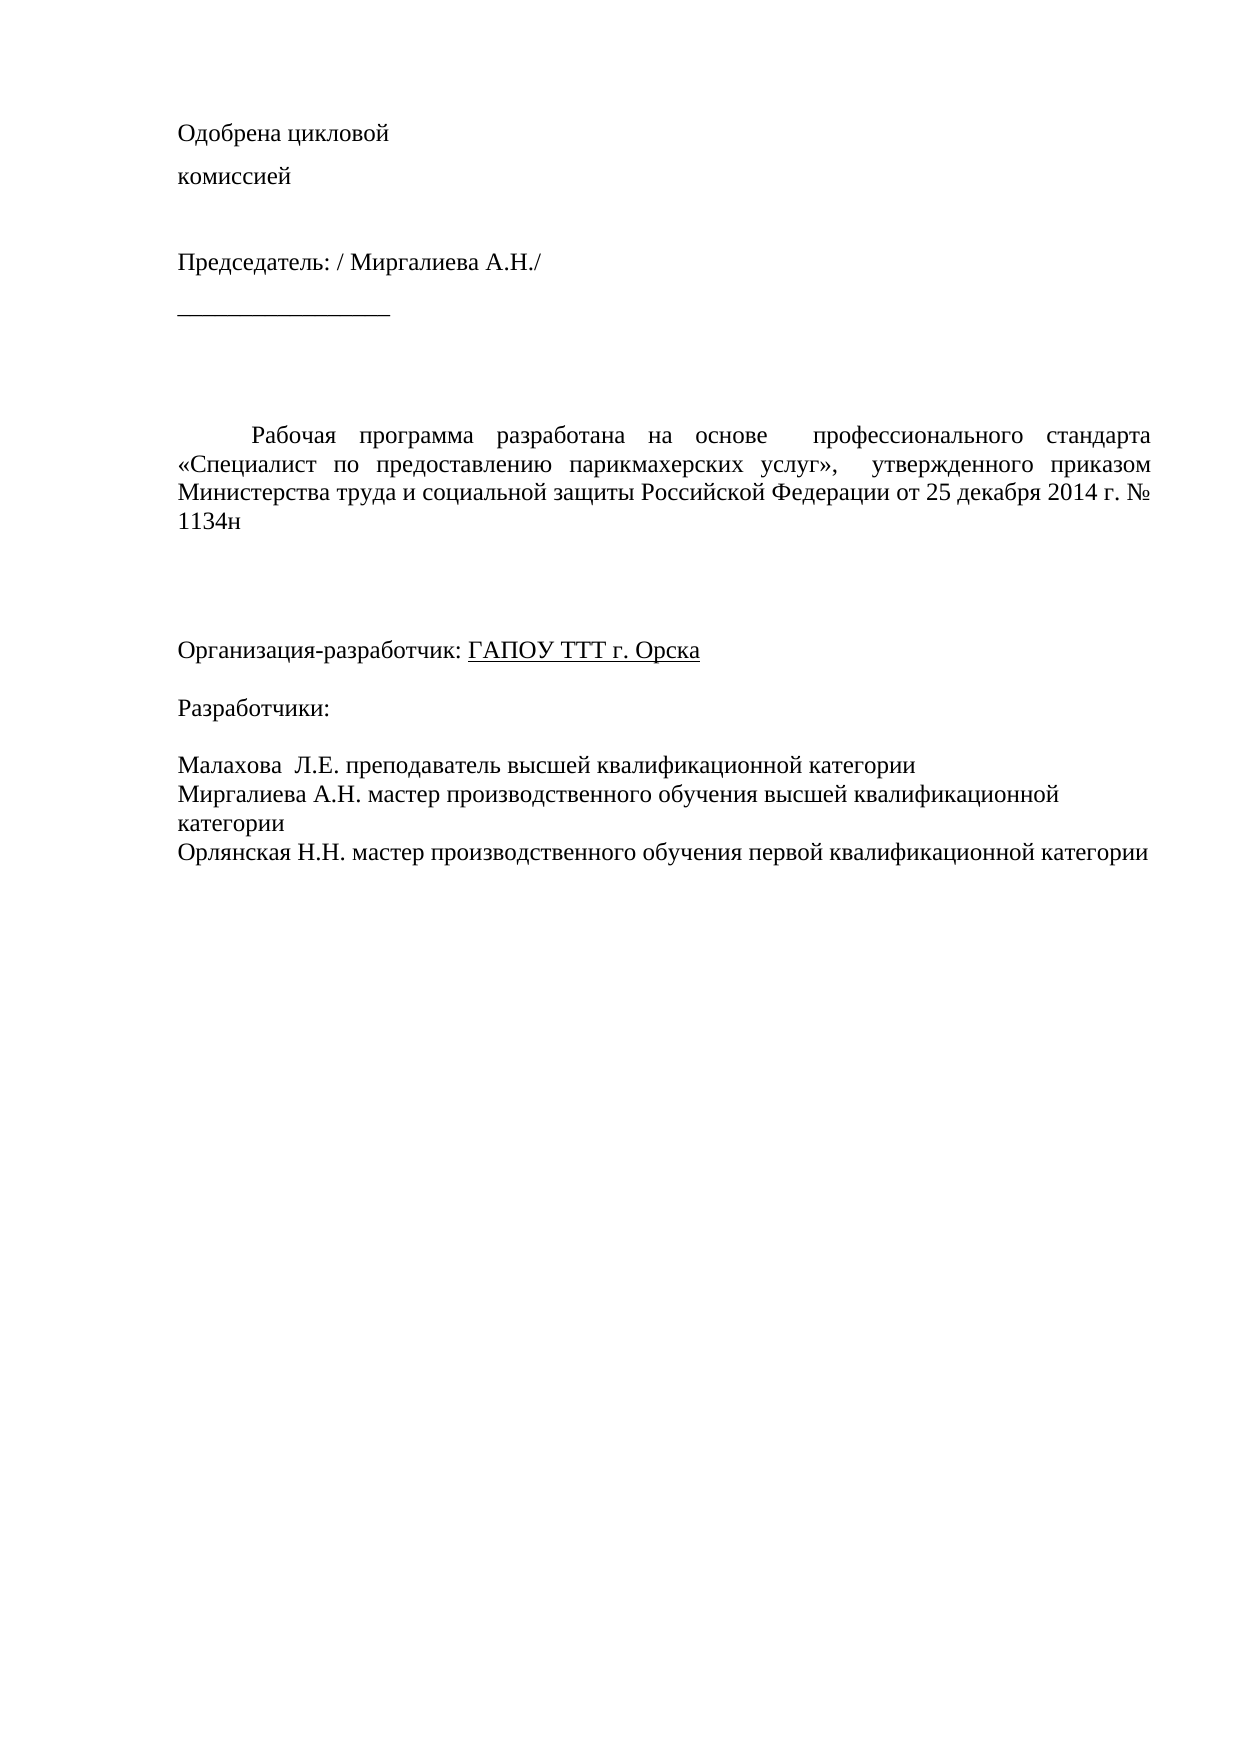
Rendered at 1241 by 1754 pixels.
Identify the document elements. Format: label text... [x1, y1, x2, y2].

text Рабочая программа разработана на основе профессионального стандарта «Специалист по предоставлению парикмахерских услуг», утвержденного приказом Министерства труда и социальной защиты Российской Федерации от 25 декабря 2014 г. № 1134н [177, 420, 1152, 535]
text Председатель: / Миргалиева А.Н./ _________________ [177, 247, 1152, 319]
text Одобрена цикловой [177, 118, 1152, 147]
text комиссией [177, 161, 1152, 190]
text Малахова Л.Е. преподаватель высшей квалификационной категории [177, 751, 1152, 779]
text Орлянская Н.Н. мастер производственного обучения первой квалификационной категории [177, 837, 1152, 866]
text Миргалиева А.Н. мастер производственного обучения высшей квалификационной категории [177, 779, 1152, 837]
text Организация-разработчик: ГАПОУ ТТТ г. Орска [177, 636, 1152, 664]
text Разработчики: [177, 693, 1152, 722]
